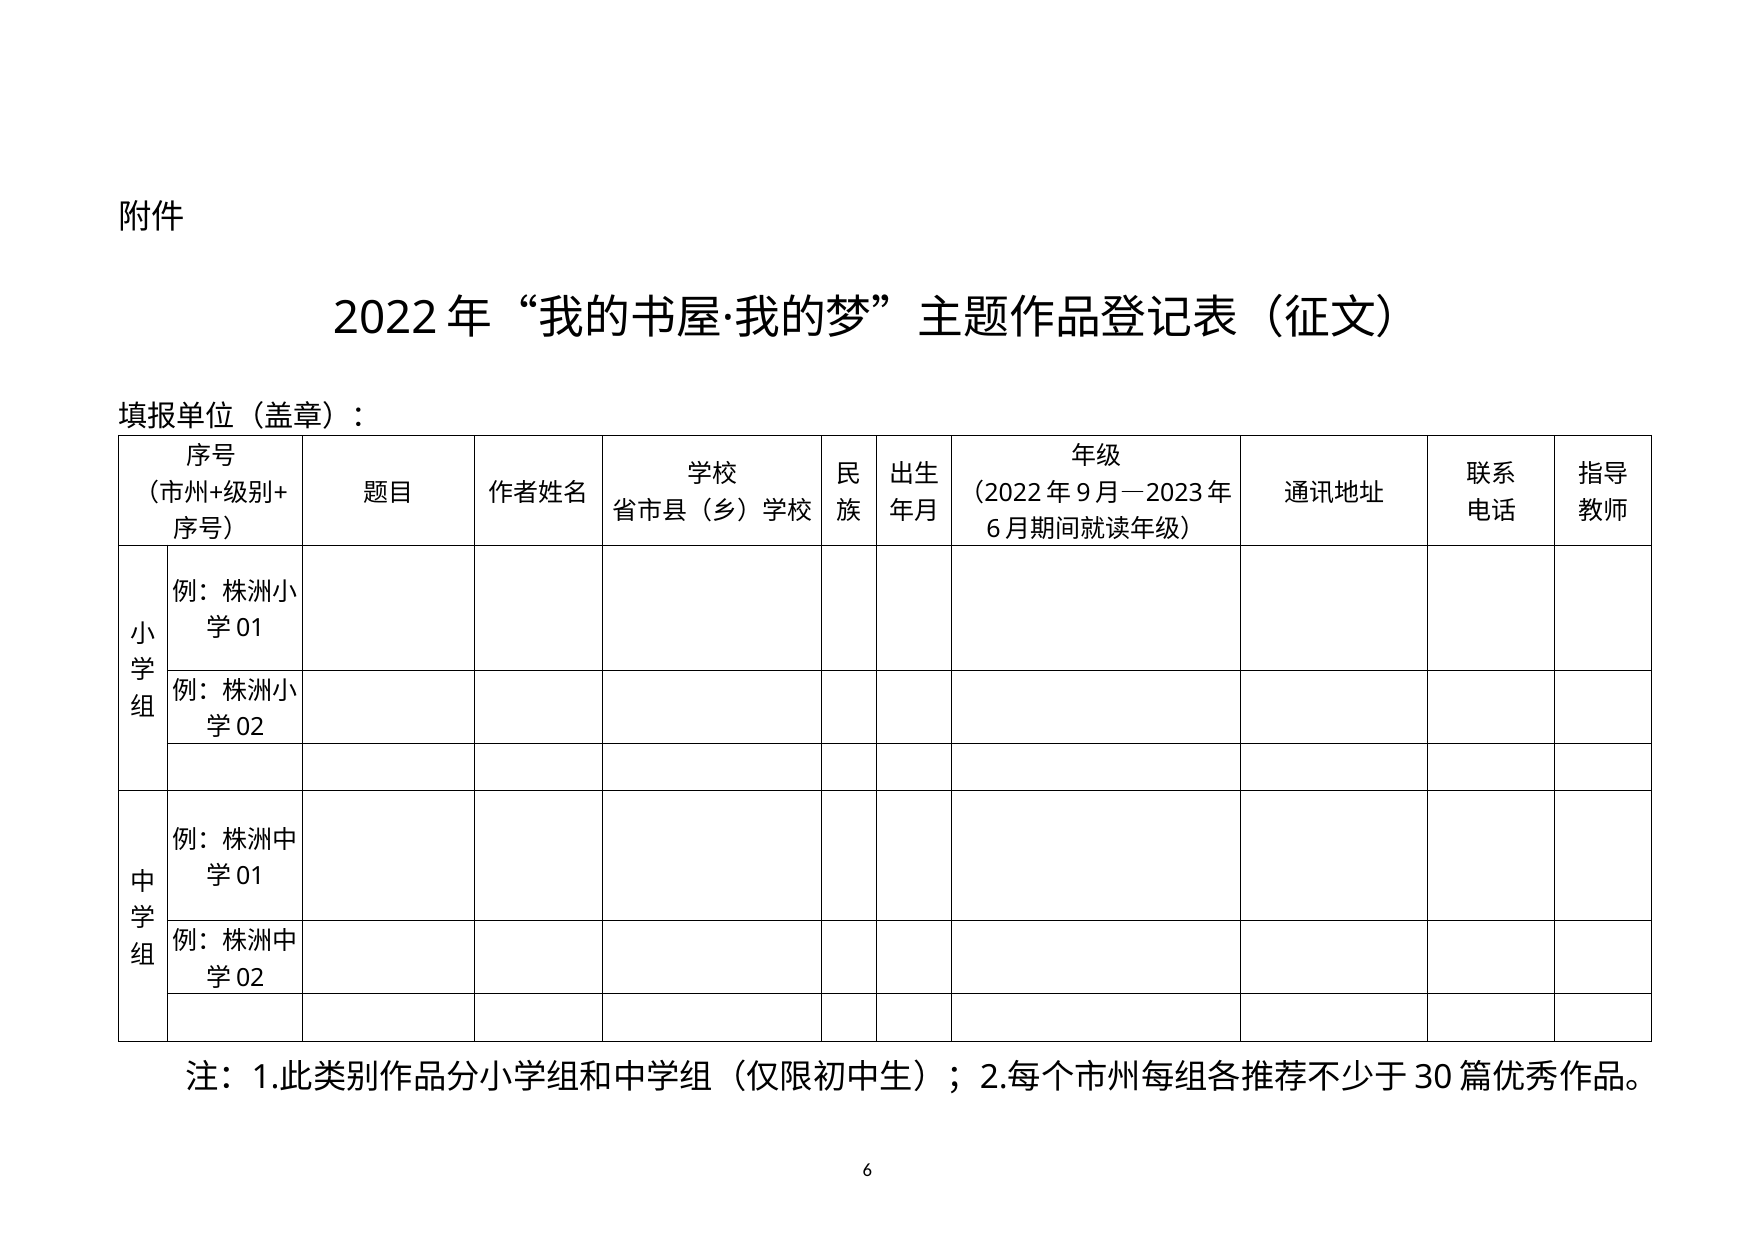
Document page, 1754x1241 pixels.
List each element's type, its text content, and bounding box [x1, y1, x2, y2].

table_cell [303, 791, 474, 920]
table_cell [475, 791, 602, 920]
table_cell [603, 921, 821, 993]
table_cell [603, 791, 821, 920]
table_cell 例：株洲中学01 [168, 791, 302, 920]
table_cell [877, 791, 951, 920]
table_cell [475, 994, 602, 1041]
table_cell [1428, 546, 1554, 669]
table_cell [952, 744, 1240, 790]
table_cell [303, 671, 474, 743]
table_cell [822, 671, 876, 743]
table_cell [877, 671, 951, 743]
table_header 学校 省市县（乡）学校 [603, 436, 821, 544]
table_cell 例：株洲小学02 [168, 671, 302, 743]
table_cell 例：株洲中学02 [168, 921, 302, 993]
table_cell [1241, 921, 1427, 993]
table_cell [1241, 671, 1427, 743]
table_cell [603, 671, 821, 743]
table_cell 例：株洲小学01 [168, 546, 302, 669]
table_cell [1241, 744, 1427, 790]
table_cell [168, 994, 302, 1041]
text 注：1.此类别作品分小学组和中学组（仅限初中生）；2.每个市州每组各推荐不少于30篇优秀作品。 [118, 1042, 1636, 1107]
table_cell 中 学 组 [119, 791, 167, 1041]
table_cell [603, 546, 821, 669]
table_cell [822, 546, 876, 669]
table_header 作者姓名 [475, 436, 602, 544]
table_cell [877, 546, 951, 669]
table_cell [1555, 994, 1651, 1041]
table_header 序号 （市州+级别+序号） [119, 436, 302, 544]
table_cell [1555, 744, 1651, 790]
table_cell [1555, 671, 1651, 743]
table_cell [1241, 791, 1427, 920]
table_cell [1555, 921, 1651, 993]
table_header 题目 [303, 436, 474, 544]
table_cell 小学组 [119, 546, 167, 790]
table_cell [1555, 791, 1651, 920]
table_cell [603, 744, 821, 790]
table_cell [303, 921, 474, 993]
table_cell [1428, 791, 1554, 920]
table_header 出生年月 [877, 436, 951, 544]
table_cell [1428, 994, 1554, 1041]
text 2022年“我的书屋·我的梦”主题作品登记表（征文） [118, 280, 1636, 392]
table_cell [952, 994, 1240, 1041]
table_cell [1241, 994, 1427, 1041]
table_cell [475, 744, 602, 790]
table_cell [1241, 546, 1427, 669]
table_cell [952, 791, 1240, 920]
table_cell [952, 546, 1240, 669]
text 附件 [118, 181, 1636, 246]
table_cell [952, 671, 1240, 743]
table_header 通讯地址 [1241, 436, 1427, 544]
table_cell [952, 921, 1240, 993]
table_cell [1428, 671, 1554, 743]
table_cell [475, 921, 602, 993]
table_cell [822, 744, 876, 790]
table_cell [603, 994, 821, 1041]
table_header 联系 电话 [1428, 436, 1554, 544]
table_cell [1428, 744, 1554, 790]
table_cell [303, 546, 474, 669]
text 填报单位（盖章）： [118, 392, 1636, 435]
table_cell [475, 671, 602, 743]
table_cell [877, 994, 951, 1041]
table_cell [303, 744, 474, 790]
table_cell [822, 921, 876, 993]
table_header 民族 [822, 436, 876, 544]
table_cell [1555, 546, 1651, 669]
table_cell [303, 994, 474, 1041]
table_cell [1428, 921, 1554, 993]
table_cell [822, 994, 876, 1041]
table_cell [168, 744, 302, 790]
table_cell [877, 921, 951, 993]
table_cell [877, 744, 951, 790]
table_header 指导 教师 [1555, 436, 1651, 544]
table_cell [822, 791, 876, 920]
table_header 年级 （2022年9月—2023年6月期间就读年级） [952, 436, 1240, 544]
table_cell [475, 546, 602, 669]
